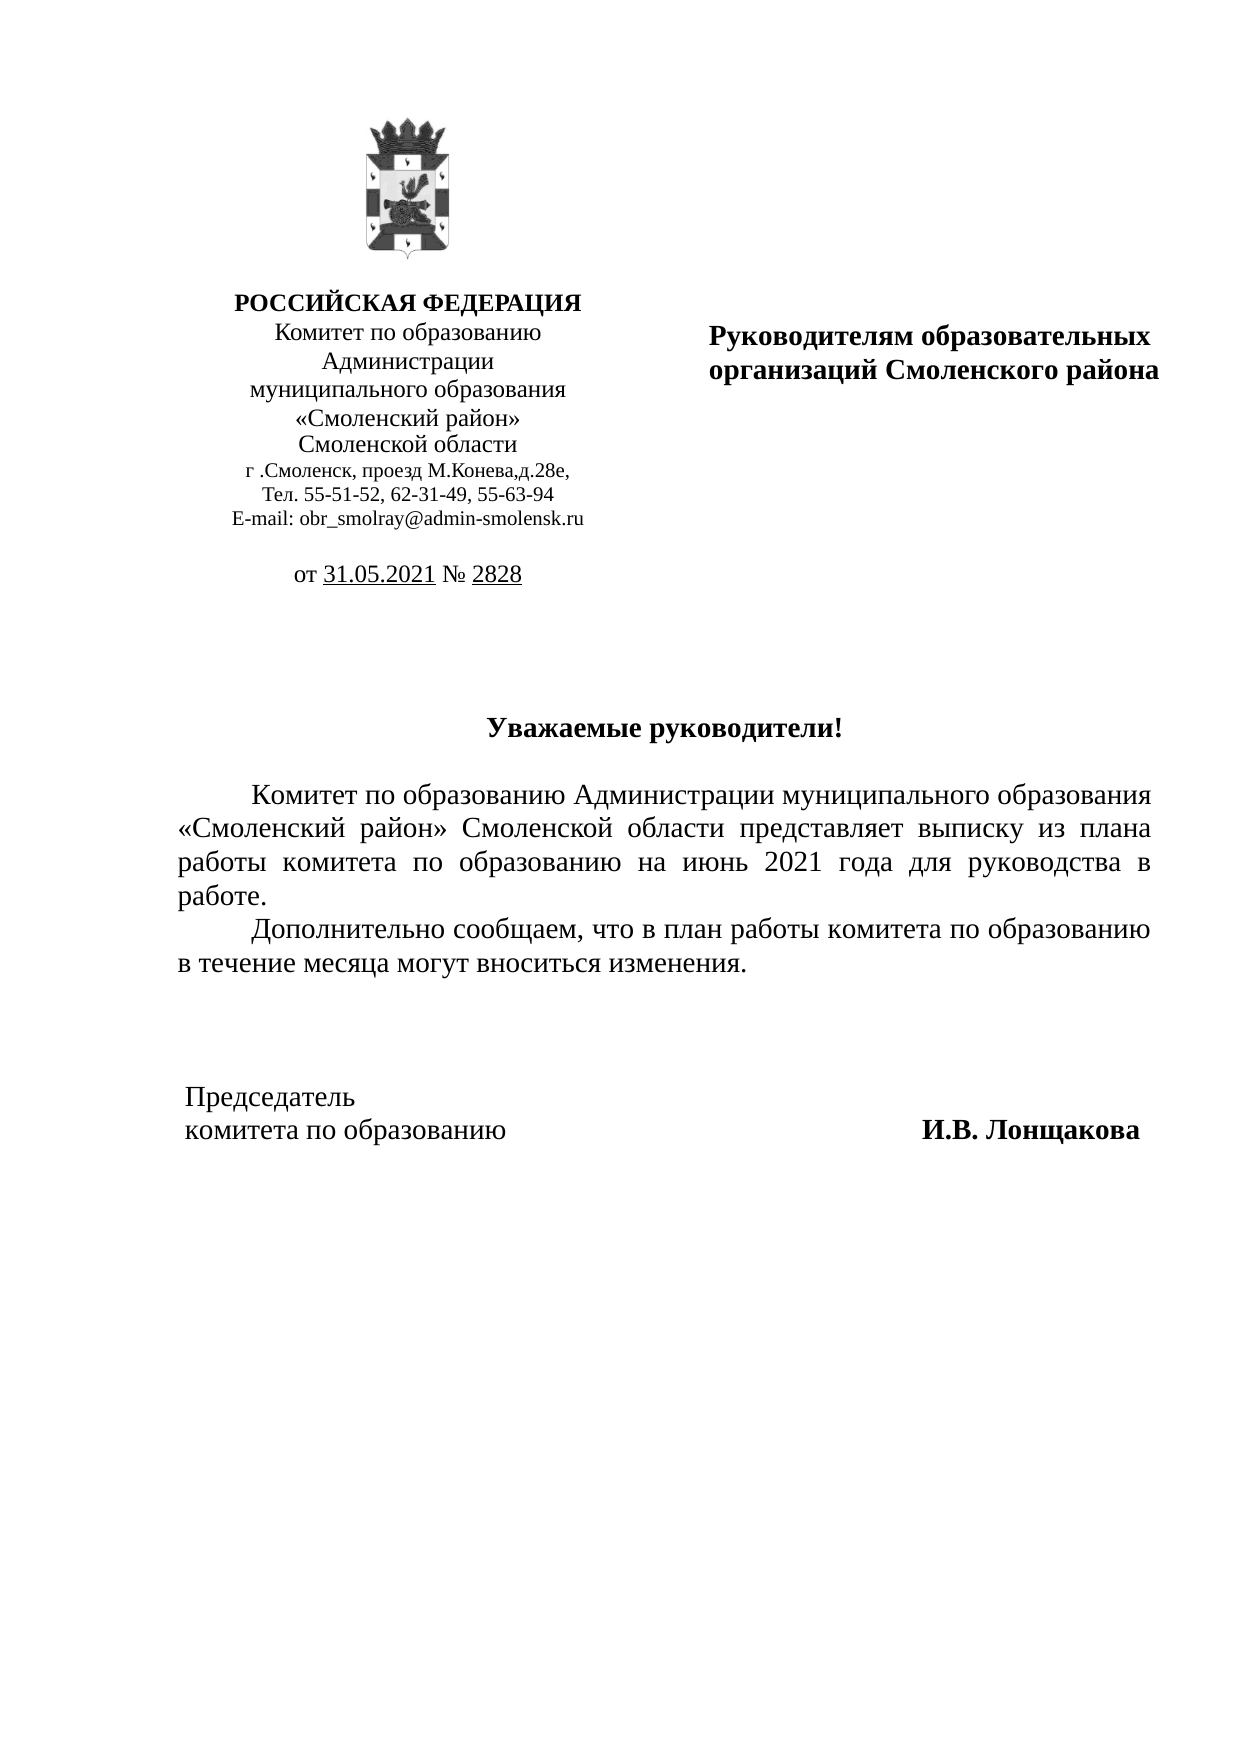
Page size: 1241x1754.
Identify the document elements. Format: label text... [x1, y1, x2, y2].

picture [364, 117, 451, 260]
text Комитет по образованию Администрации муниципального образования «Смоленский район» Смоленской области представляет выписку из плана работы комитета по образованию на июнь 2021 года для руководства в работе. [177, 777, 1152, 911]
text Уважаемые руководители! [177, 710, 1152, 743]
text Дополнительно сообщаем, что в план работы комитета по образованию в течение месяца могут вноситься изменения. [177, 911, 1152, 978]
table_header Руководителям образовательных организаций Смоленского района [650, 118, 1181, 619]
table_header РОССИЙСКАЯ ФЕДЕРАЦИЯ Комитет по образованию Администрации муниципального образования «Смоленский район» Смоленской области г .Смоленск, проезд М.Конева,д.28е, Тел. 55-51-52, 62-31-49, 55-63-94 E-mail: obr_smolray@admin-smolensk.ru от 31.05.2021 № 2828 [166, 118, 649, 619]
text комитета по образованию И.В. Лонщакова [177, 1112, 1152, 1146]
text Председатель [177, 1079, 1152, 1112]
